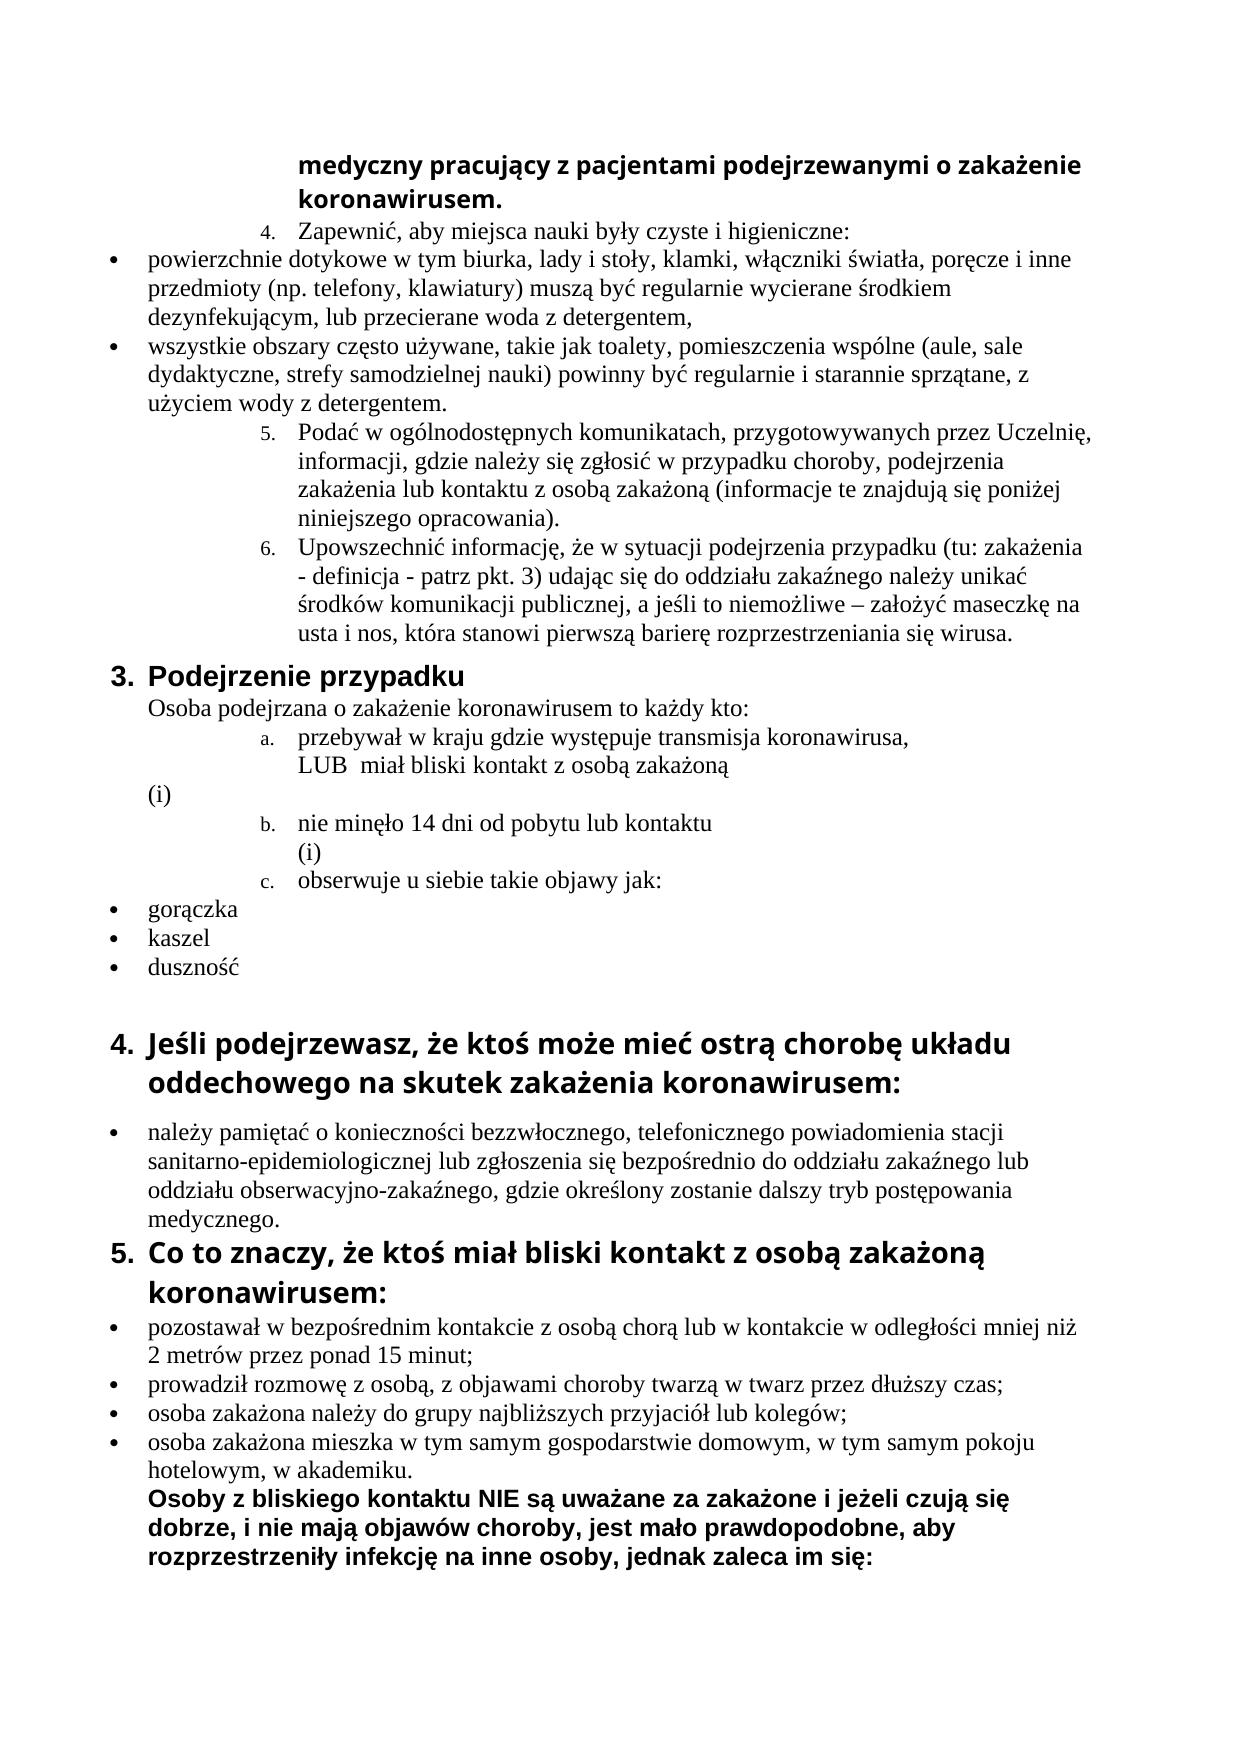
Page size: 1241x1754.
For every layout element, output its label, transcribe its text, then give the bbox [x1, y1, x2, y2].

list Co to znaczy, że ktoś miał bliski kontakt z osobą zakażoną koronawirusem: [110, 1232, 1093, 1312]
list powierzchnie dotykowe w tym biurka, lady i stoły, klamki, włączniki światła, poręcze i inne przedmioty (np. telefony, klawiatury) muszą być regularnie wycierane środkiem dezynfekującym, lub przecierane woda z detergentem, [110, 244, 1093, 331]
list przebywał w kraju gdzie występuje transmisja koronawirusa, LUB miał bliski kontakt z osobą zakażoną [260, 722, 1093, 779]
list kaszel [110, 923, 1093, 952]
list Podejrzenie przypadku [110, 659, 1093, 693]
list Jeśli podejrzewasz, że ktoś może mieć ostrą chorobę układu oddechowego na skutek zakażenia koronawirusem: [110, 1023, 1093, 1102]
text (i) [148, 779, 1093, 808]
list nie minęło 14 dni od pobytu lub kontaktu (i) [260, 808, 1093, 866]
list pozostawał w bezpośrednim kontakcie z osobą chorą lub w kontakcie w odległości mniej niż 2 metrów przez ponad 15 minut; [110, 1312, 1093, 1369]
list osoba zakażona należy do grupy najbliższych przyjaciół lub kolegów; [110, 1398, 1093, 1427]
list Podać w ogólnodostępnych komunikatach, przygotowywanych przez Uczelnię, informacji, gdzie należy się zgłosić w przypadku choroby, podejrzenia zakażenia lub kontaktu z osobą zakażoną (informacje te znajdują się poniżej niniejszego opracowania). [260, 417, 1093, 532]
list duszność [110, 952, 1093, 981]
text Osoba podejrzana o zakażenie koronawirusem to każdy kto: [148, 693, 1093, 722]
list prowadził rozmowę z osobą, z objawami choroby twarzą w twarz przez dłuższy czas; [110, 1369, 1093, 1398]
list Zapewnić, aby miejsca nauki były czyste i higieniczne: [260, 216, 1093, 244]
list należy pamiętać o konieczności bezzwłocznego, telefonicznego powiadomienia stacji sanitarno-epidemiologicznej lub zgłoszenia się bezpośrednio do oddziału zakaźnego lub oddziału obserwacyjno-zakaźnego, gdzie określony zostanie dalszy tryb postępowania medycznego. [110, 1117, 1093, 1232]
text Osoby z bliskiego kontaktu NIE są uważane za zakażone i jeżeli czują się dobrze, i nie mają objawów choroby, jest mało prawdopodobne, aby rozprzestrzeniły infekcję na inne osoby, jednak zaleca im się: [148, 1484, 1093, 1571]
list obserwuje u siebie takie objawy jak: [260, 866, 1093, 894]
list gorączka [110, 894, 1093, 923]
list Upowszechnić informację, że w sytuacji podejrzenia przypadku (tu: zakażenia - definicja - patrz pkt. 3) udając się do oddziału zakaźnego należy unikać środków komunikacji publicznej, a jeśli to niemożliwe – założyć maseczkę na usta i nos, która stanowi pierwszą barierę rozprzestrzeniania się wirusa. [260, 532, 1093, 647]
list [260, 148, 1093, 216]
list wszystkie obszary często używane, takie jak toalety, pomieszczenia wspólne (aule, sale dydaktyczne, strefy samodzielnej nauki) powinny być regularnie i starannie sprzątane, z użyciem wody z detergentem. [110, 331, 1093, 417]
list osoba zakażona mieszka w tym samym gospodarstwie domowym, w tym samym pokoju hotelowym, w akademiku. [110, 1427, 1093, 1484]
